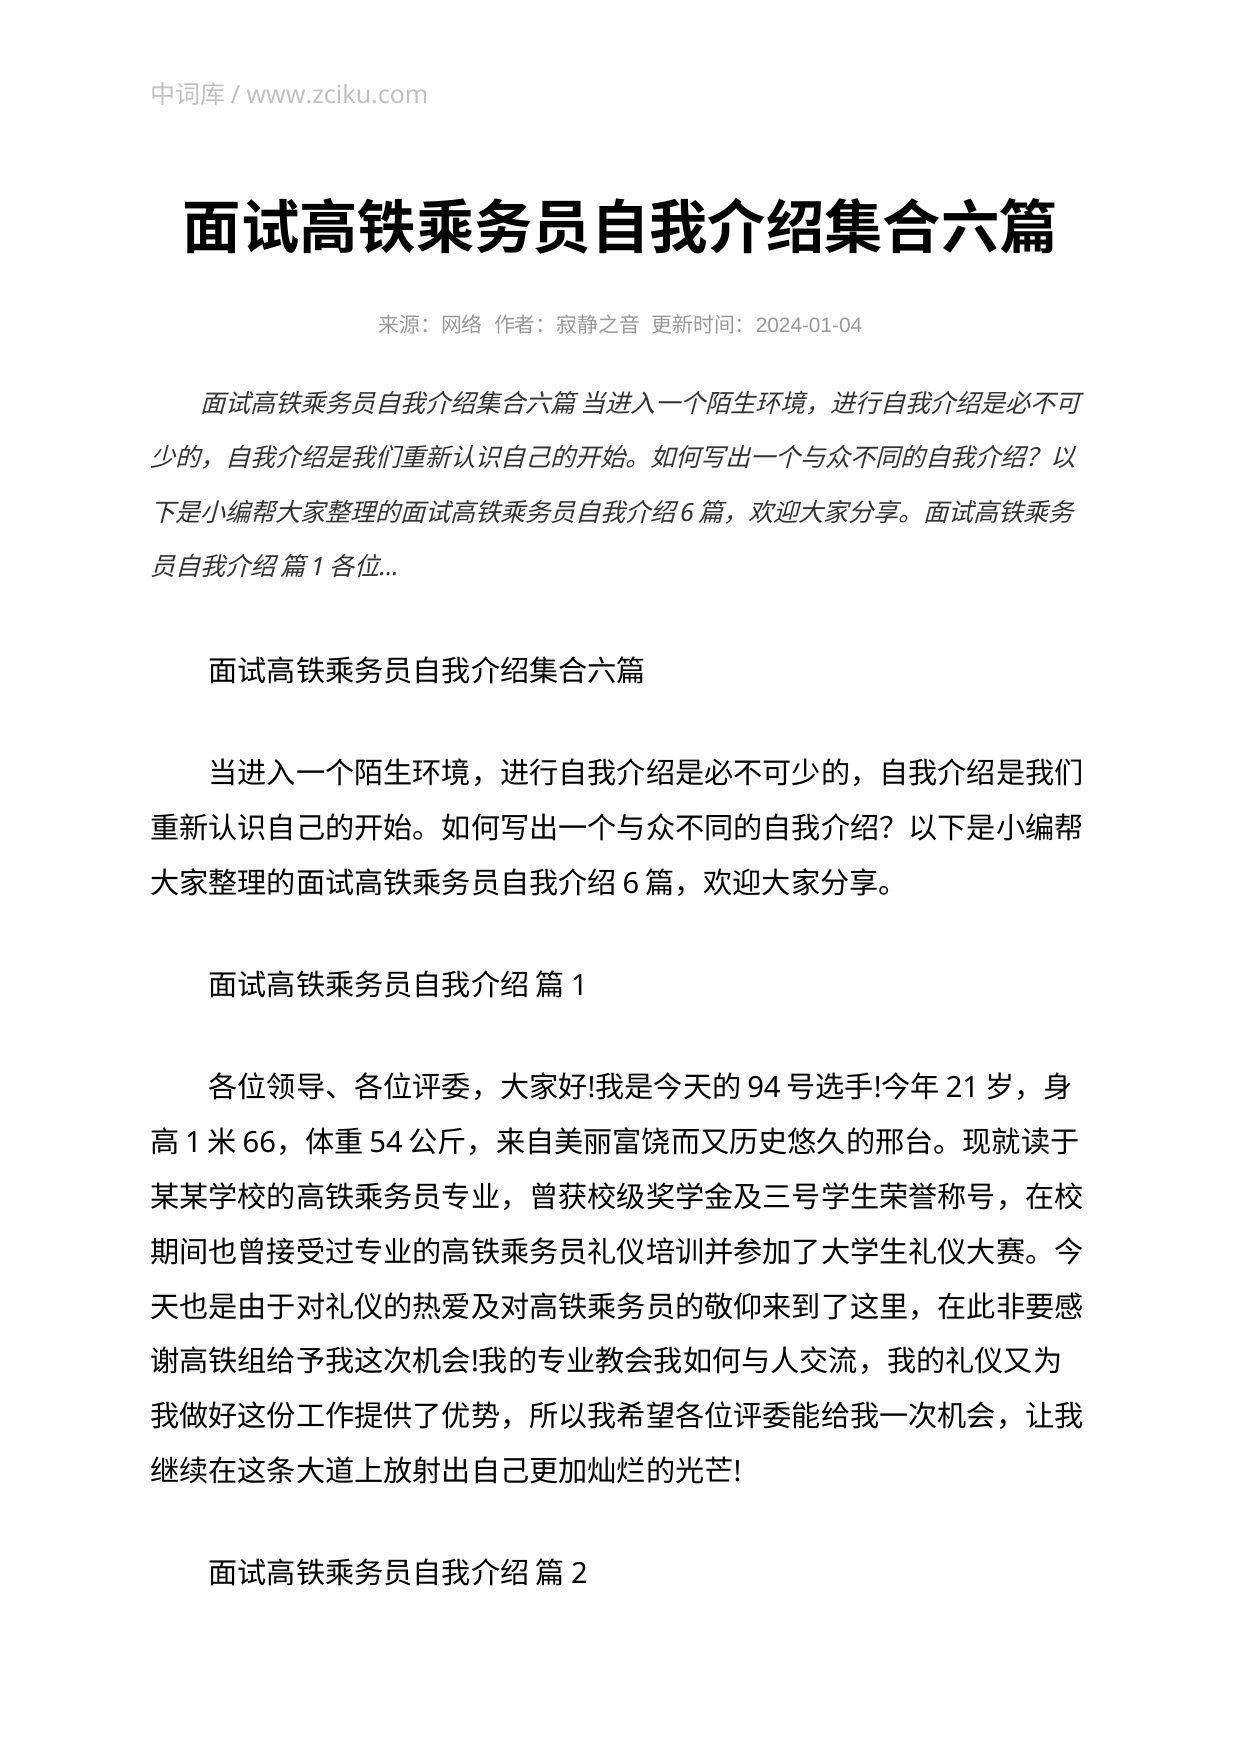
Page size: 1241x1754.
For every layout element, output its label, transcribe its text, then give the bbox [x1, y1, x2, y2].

text 当进入一个陌生环境，进行自我介绍是必不可少的，自我介绍是我们重新认识自己的开始。如何写出一个与众不同的自我介绍？以下是小编帮大家整理的面试高铁乘务员自我介绍6篇，欢迎大家分享。 [150, 749, 1090, 902]
text 面试高铁乘务员自我介绍 篇1 [150, 961, 1090, 1004]
text 来源：网络 作者：寂静之音 更新时间：2024-01-04 [150, 313, 1090, 337]
text 面试高铁乘务员自我介绍 篇2 [150, 1550, 1090, 1592]
text 面试高铁乘务员自我介绍集合六篇 当进入一个陌生环境，进行自我介绍是必不可少的，自我介绍是我们重新认识自己的开始。如何写出一个与众不同的自我介绍？以下是小编帮大家整理的面试高铁乘务员自我介绍6篇，欢迎大家分享。面试高铁乘务员自我介绍 篇1各位... [150, 383, 1090, 583]
subtitle 面试高铁乘务员自我介绍集合六篇 [150, 181, 1090, 266]
text 各位领导、各位评委，大家好!我是今天的94号选手!今年21岁，身高1米66，体重54公斤，来自美丽富饶而又历史悠久的邢台。现就读于某某学校的高铁乘务员专业，曾获校级奖学金及三号学生荣誉称号，在校期间也曾接受过专业的高铁乘务员礼仪培训并参加了大学生礼仪大赛。今天也是由于对礼仪的热爱及对高铁乘务员的敬仰来到了这里，在此非要感谢高铁组给予我这次机会!我的专业教会我如何与人交流，我的礼仪又为我做好这份工作提供了优势，所以我希望各位评委能给我一次机会，让我继续在这条大道上放射出自己更加灿烂的光芒! [150, 1063, 1090, 1490]
text 面试高铁乘务员自我介绍集合六篇 [150, 648, 1090, 690]
